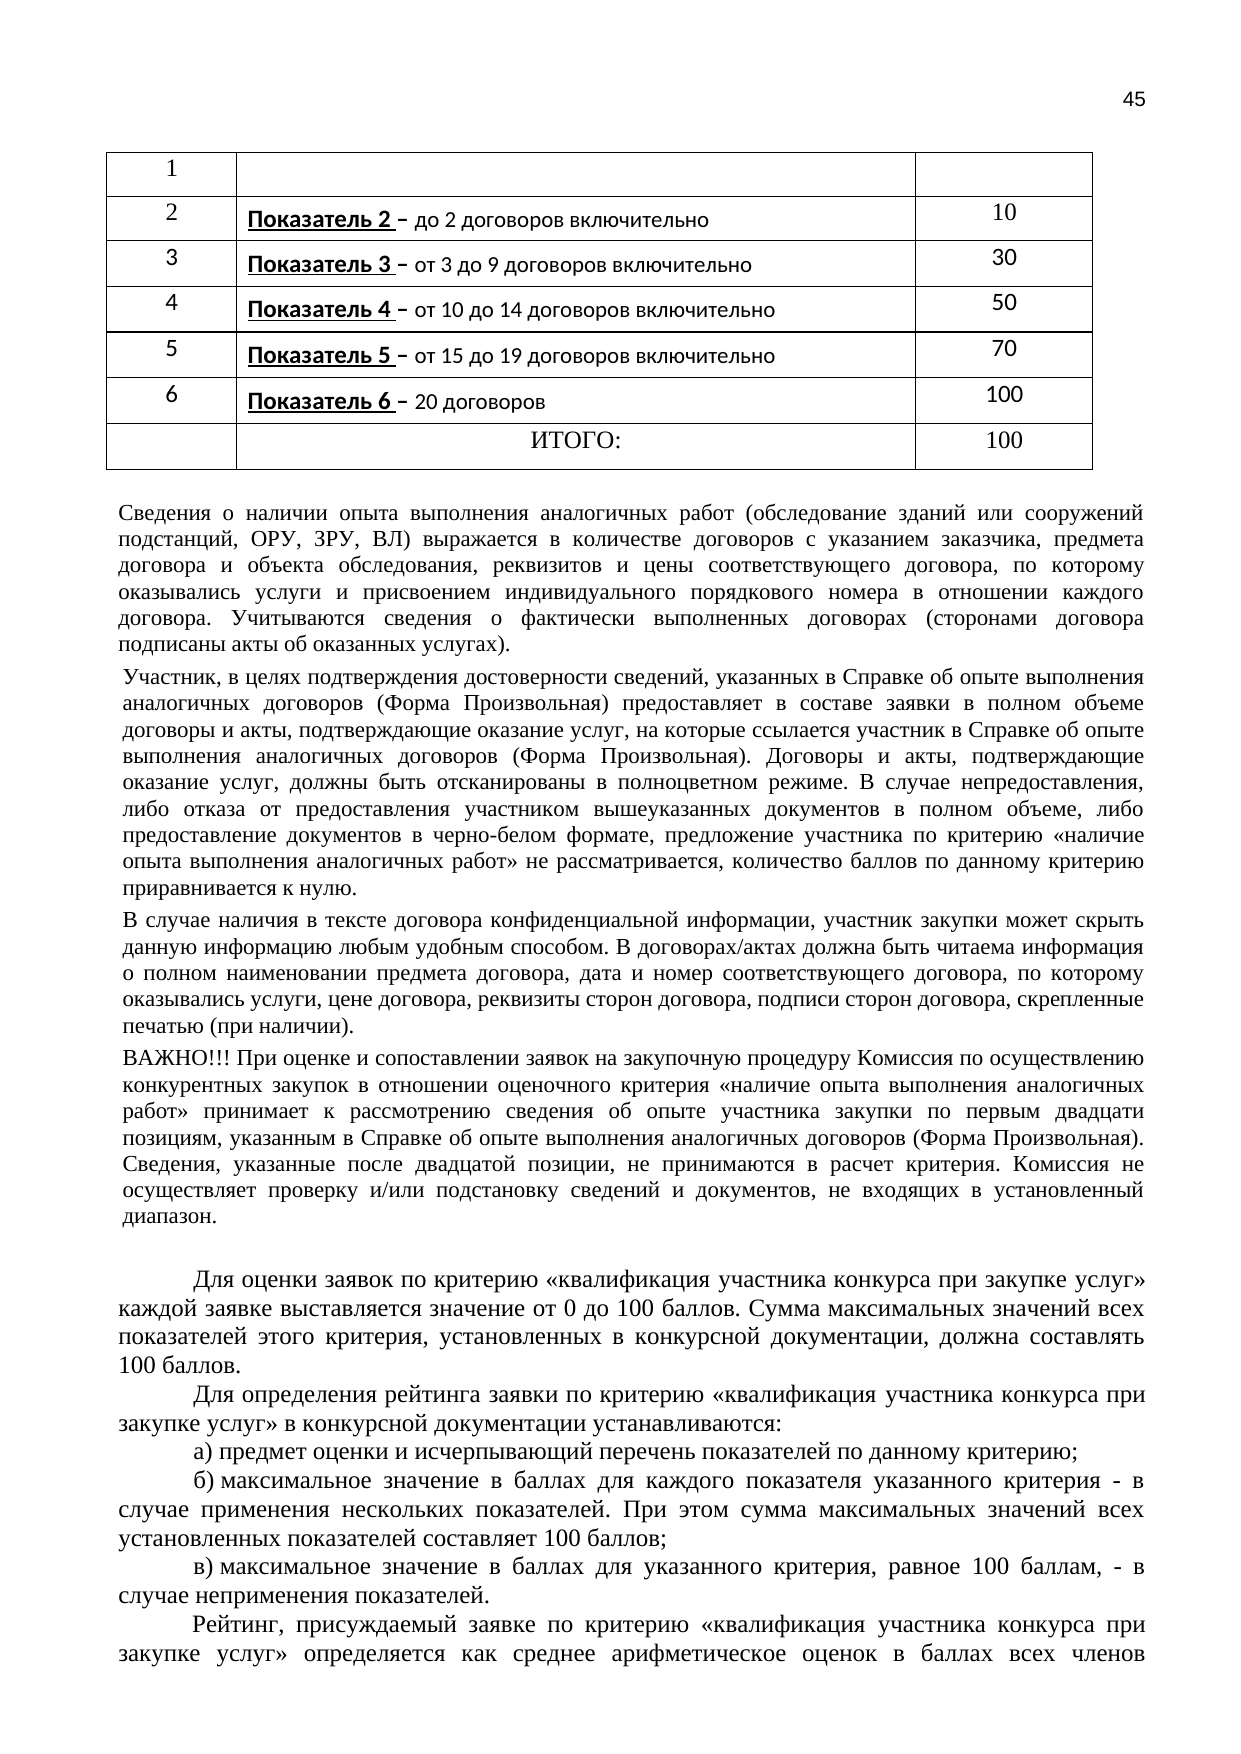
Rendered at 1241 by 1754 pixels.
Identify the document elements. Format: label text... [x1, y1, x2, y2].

table_cell 100 [916, 424, 1092, 469]
table_cell Показатель 3 – от 3 до 9 договоров включительно [237, 241, 915, 286]
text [118, 1609, 1146, 1666]
table_cell Показатель 4 – от 10 до 14 договоров включительно [237, 287, 915, 331]
text б) максимальное значение в баллах для каждого показателя указанного критерия - в случае применения нескольких показателей. При этом сумма максимальных значений всех установленных показателей составляет 100 баллов; [118, 1465, 1146, 1551]
text В случае наличия в тексте договора конфиденциальной информации, участник закупки может скрыть данную информацию любым удобным способом. В договорах/актах должна быть читаема информация о полном наименовании предмета договора, дата и номер соответствующего договора, по которому оказывались услуги, цене договора, реквизиты сторон договора, подписи сторон договора, скрепленные печатью (при наличии). [122, 906, 1146, 1038]
table_cell 6 [107, 378, 236, 423]
text в) максимальное значение в баллах для указанного критерия, равное 100 баллам, - в случае неприменения показателей. [118, 1551, 1146, 1609]
table_cell ИТОГО: [237, 424, 915, 469]
table_cell 3 [107, 241, 236, 286]
text Для определения рейтинга заявки по критерию «квалификация участника конкурса при закупке услуг» в конкурсной документации устанавливаются: [118, 1379, 1146, 1436]
table_cell Показатель 6 – 20 договоров [237, 378, 915, 423]
table_cell 0 [916, 153, 1092, 196]
text Участник, в целях подтверждения достоверности сведений, указанных в Справке об опыте выполнения аналогичных договоров (Форма Произвольная) предоставляет в составе заявки в полном объеме договоры и акты, подтверждающие оказание услуг, на которые ссылается участник в Справке об опыте выполнения аналогичных договоров (Форма Произвольная). Договоры и акты, подтверждающие оказание услуг, должны быть отсканированы в полноцветном режиме. В случае непредоставления, либо отказа от предоставления участником вышеуказанных документов в полном объеме, либо предоставление документов в черно-белом формате, предложение участника по критерию «наличие опыта выполнения аналогичных работ» не рассматривается, количество баллов по данному критерию приравнивается к нулю. [122, 663, 1146, 900]
table_cell 100 [916, 378, 1092, 423]
table_cell [107, 424, 236, 469]
table_cell Показатель 2 – до 2 договоров включительно [237, 197, 915, 240]
text а) предмет оценки и исчерпывающий перечень показателей по данному критерию; [118, 1436, 1146, 1465]
table_cell 30 [916, 241, 1092, 286]
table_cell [237, 153, 915, 196]
table_cell 2 [107, 197, 236, 240]
text Для оценки заявок по критерию «квалификация участника конкурса при закупке услуг» каждой заявке выставляется значение от 0 до 100 баллов. Сумма максимальных значений всех показателей этого критерия, установленных в конкурсной документации, должна составлять 100 баллов. [118, 1264, 1146, 1379]
text Сведения о наличии опыта выполнения аналогичных работ (обследование зданий или сооружений подстанций, ОРУ, ЗРУ, ВЛ) выражается в количестве договоров с указанием заказчика, предмета договора и объекта обследования, реквизитов и цены соответствующего договора, по которому оказывались услуги и присвоением индивидуального порядкового номера в отношении каждого договора. Учитываются сведения о фактически выполненных договорах (сторонами договора подписаны акты об оказанных услугах). [118, 499, 1146, 657]
table_cell 5 [107, 333, 236, 377]
table_cell 1 [107, 153, 236, 196]
text ВАЖНО!!! При оценке и сопоставлении заявок на закупочную процедуру Комиссия по осуществлению конкурентных закупок в отношении оценочного критерия «наличие опыта выполнения аналогичных работ» принимает к рассмотрению сведения об опыте участника закупки по первым двадцати позициям, указанным в Справке об опыте выполнения аналогичных договоров (Форма Произвольная). Сведения, указанные после двадцатой позиции, не принимаются в расчет критерия. Комиссия не осуществляет проверку и/или подстановку сведений и документов, не входящих в установленный диапазон. [122, 1044, 1146, 1229]
table_cell 50 [916, 287, 1092, 331]
table_cell 10 [916, 197, 1092, 240]
table_cell Показатель 5 – от 15 до 19 договоров включительно [237, 333, 915, 377]
table_cell 4 [107, 287, 236, 331]
table_cell 70 [916, 333, 1092, 377]
